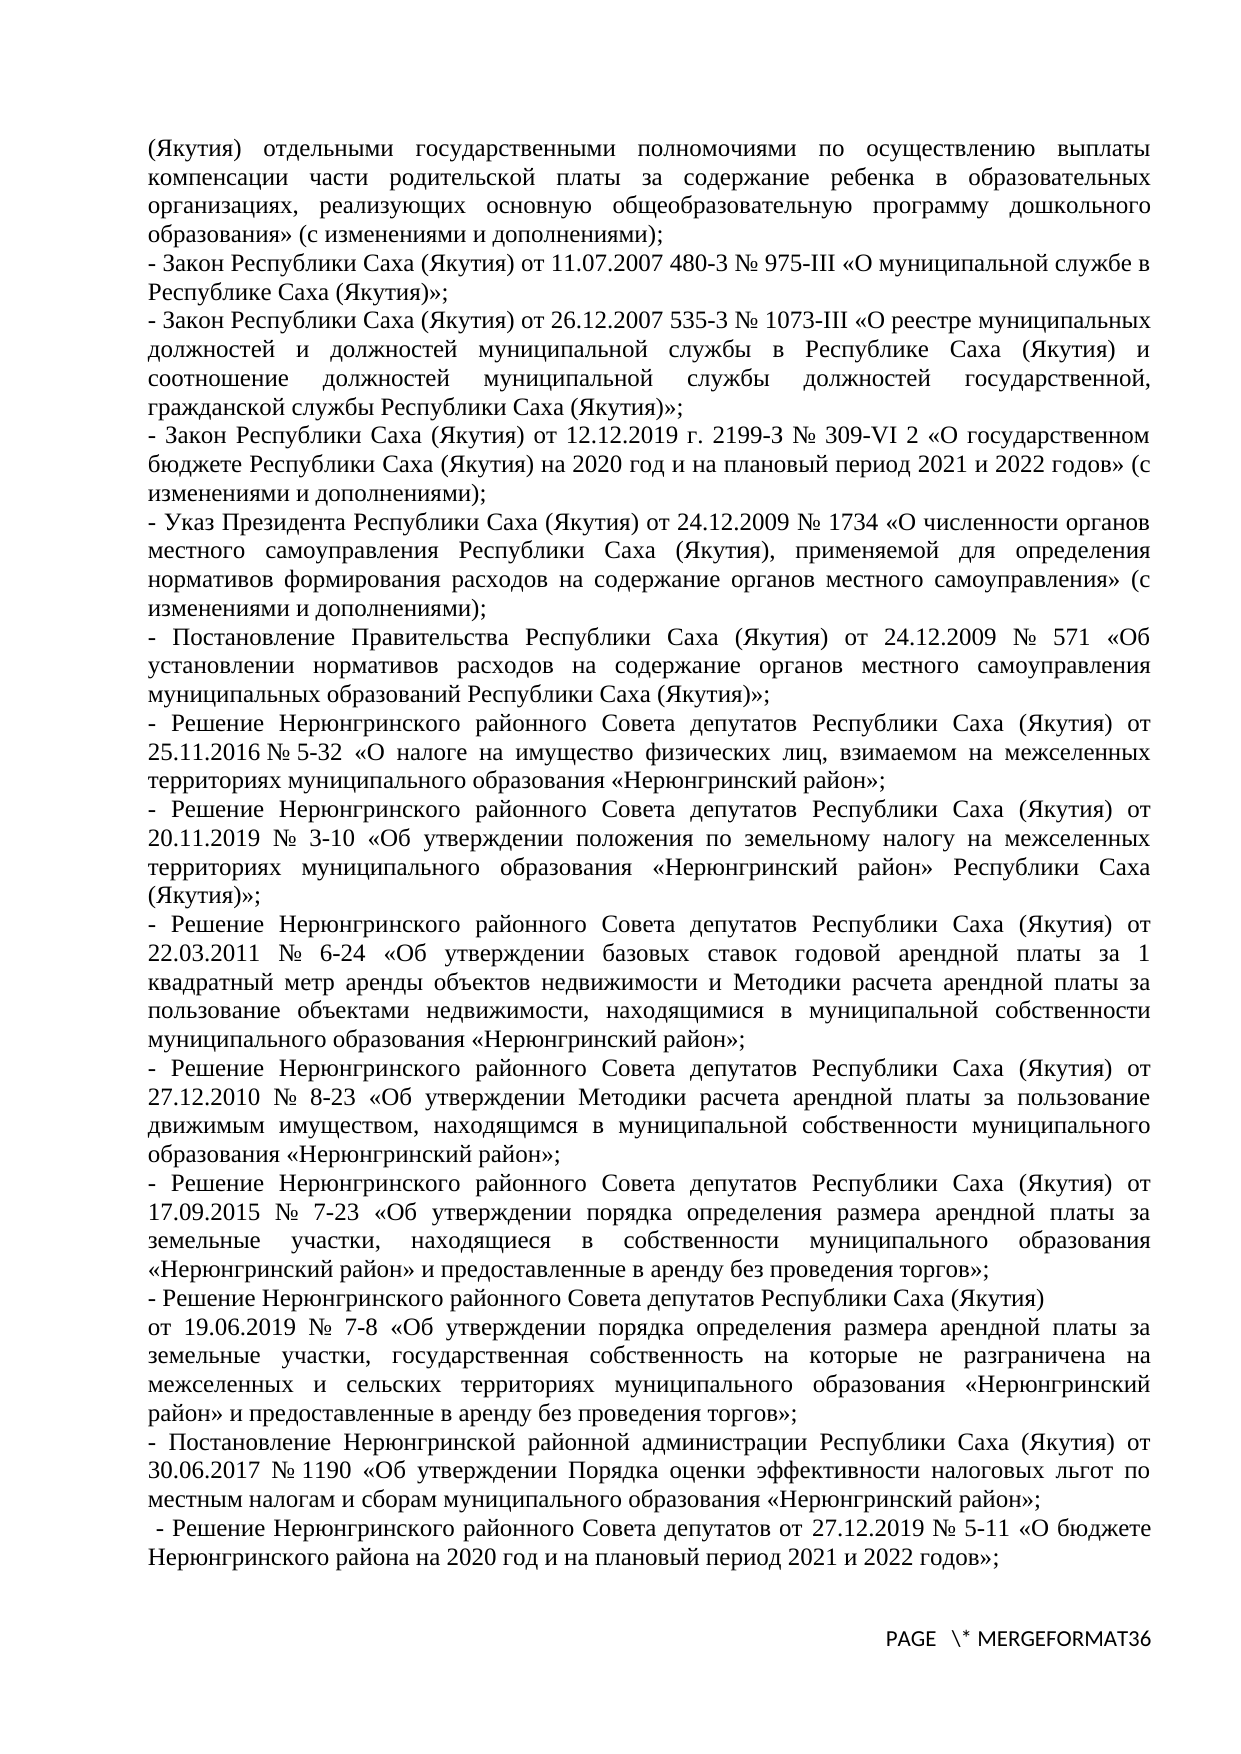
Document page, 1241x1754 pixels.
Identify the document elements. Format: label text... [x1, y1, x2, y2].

text - Закон Республики Саха (Якутия) от 11.07.2007 480-3 № 975-III «О муниципальной службе в Республике Саха (Якутия)»; [148, 248, 1152, 305]
text - Решение Нерюнгринского районного Совета депутатов Республики Саха (Якутия) от 27.12.2010 № 8-23 «Об утверждении Методики расчета арендной платы за пользование движимым имуществом, находящимся в муниципальной собственности муниципального образования «Нерюнгринский район»; [148, 1053, 1152, 1168]
text - Решение Нерюнгринского районного Совета депутатов от 27.12.2019 № 5-11 «О бюджете Нерюнгринского района на 2020 год и на плановый период 2021 и 2022 годов»; [148, 1513, 1152, 1570]
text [148, 133, 1152, 248]
text - Постановление Нерюнгринской районной администрации Республики Саха (Якутия) от 30.06.2017 № 1190 «Об утверждении Порядка оценки эффективности налоговых льгот по местным налогам и сборам муниципального образования «Нерюнгринский район»; [148, 1427, 1152, 1513]
text - Закон Республики Саха (Якутия) от 12.12.2019 г. 2199-З № 309-VI 2 «О государственном бюджете Республики Саха (Якутия) на 2020 год и на плановый период 2021 и 2022 годов» (с изменениями и дополнениями); [148, 420, 1152, 507]
text - Закон Республики Саха (Якутия) от 26.12.2007 535-3 № 1073-III «О реестре муниципальных должностей и должностей муниципальной службы в Республике Саха (Якутия) и соотношение должностей муниципальной службы должностей государственной, гражданской службы Республики Саха (Якутия)»; [148, 305, 1152, 420]
text - Решение Нерюнгринского районного Совета депутатов Республики Саха (Якутия) от 22.03.2011 № 6-24 «Об утверждении базовых ставок годовой арендной платы за 1 квадратный метр аренды объектов недвижимости и Методики расчета арендной платы за пользование объектами недвижимости, находящимися в муниципальной собственности муниципального образования «Нерюнгринский район»; [148, 909, 1152, 1053]
text - Постановление Правительства Республики Саха (Якутия) от 24.12.2009 № 571 «Об установлении нормативов расходов на содержание органов местного самоуправления муниципальных образований Республики Саха (Якутия)»; [148, 622, 1152, 708]
text - Решение Нерюнгринского районного Совета депутатов Республики Саха (Якутия) от 17.09.2015 № 7-23 «Об утверждении порядка определения размера арендной платы за земельные участки, находящиеся в собственности муниципального образования «Нерюнгринский район» и предоставленные в аренду без проведения торгов»; [148, 1168, 1152, 1283]
text - Указ Президента Республики Саха (Якутия) от 24.12.2009 № 1734 «О численности органов местного самоуправления Республики Саха (Якутия), применяемой для определения нормативов формирования расходов на содержание органов местного самоуправления» (с изменениями и дополнениями); [148, 507, 1152, 622]
text - Решение Нерюнгринского районного Совета депутатов Республики Саха (Якутия) от 25.11.2016 № 5-32 «О налоге на имущество физических лиц, взимаемом на межселенных территориях муниципального образования «Нерюнгринский район»; [148, 708, 1152, 794]
text от 19.06.2019 № 7-8 «Об утверждении порядка определения размера арендной платы за земельные участки, государственная собственность на которые не разграничена на межселенных и сельских территориях муниципального образования «Нерюнгринский район» и предоставленные в аренду без проведения торгов»; [148, 1312, 1152, 1427]
text - Решение Нерюнгринского районного Совета депутатов Республики Саха (Якутия) [148, 1283, 1152, 1312]
text - Решение Нерюнгринского районного Совета депутатов Республики Саха (Якутия) от 20.11.2019 № 3-10 «Об утверждении положения по земельному налогу на межселенных территориях муниципального образования «Нерюнгринский район» Республики Саха (Якутия)»; [148, 794, 1152, 909]
